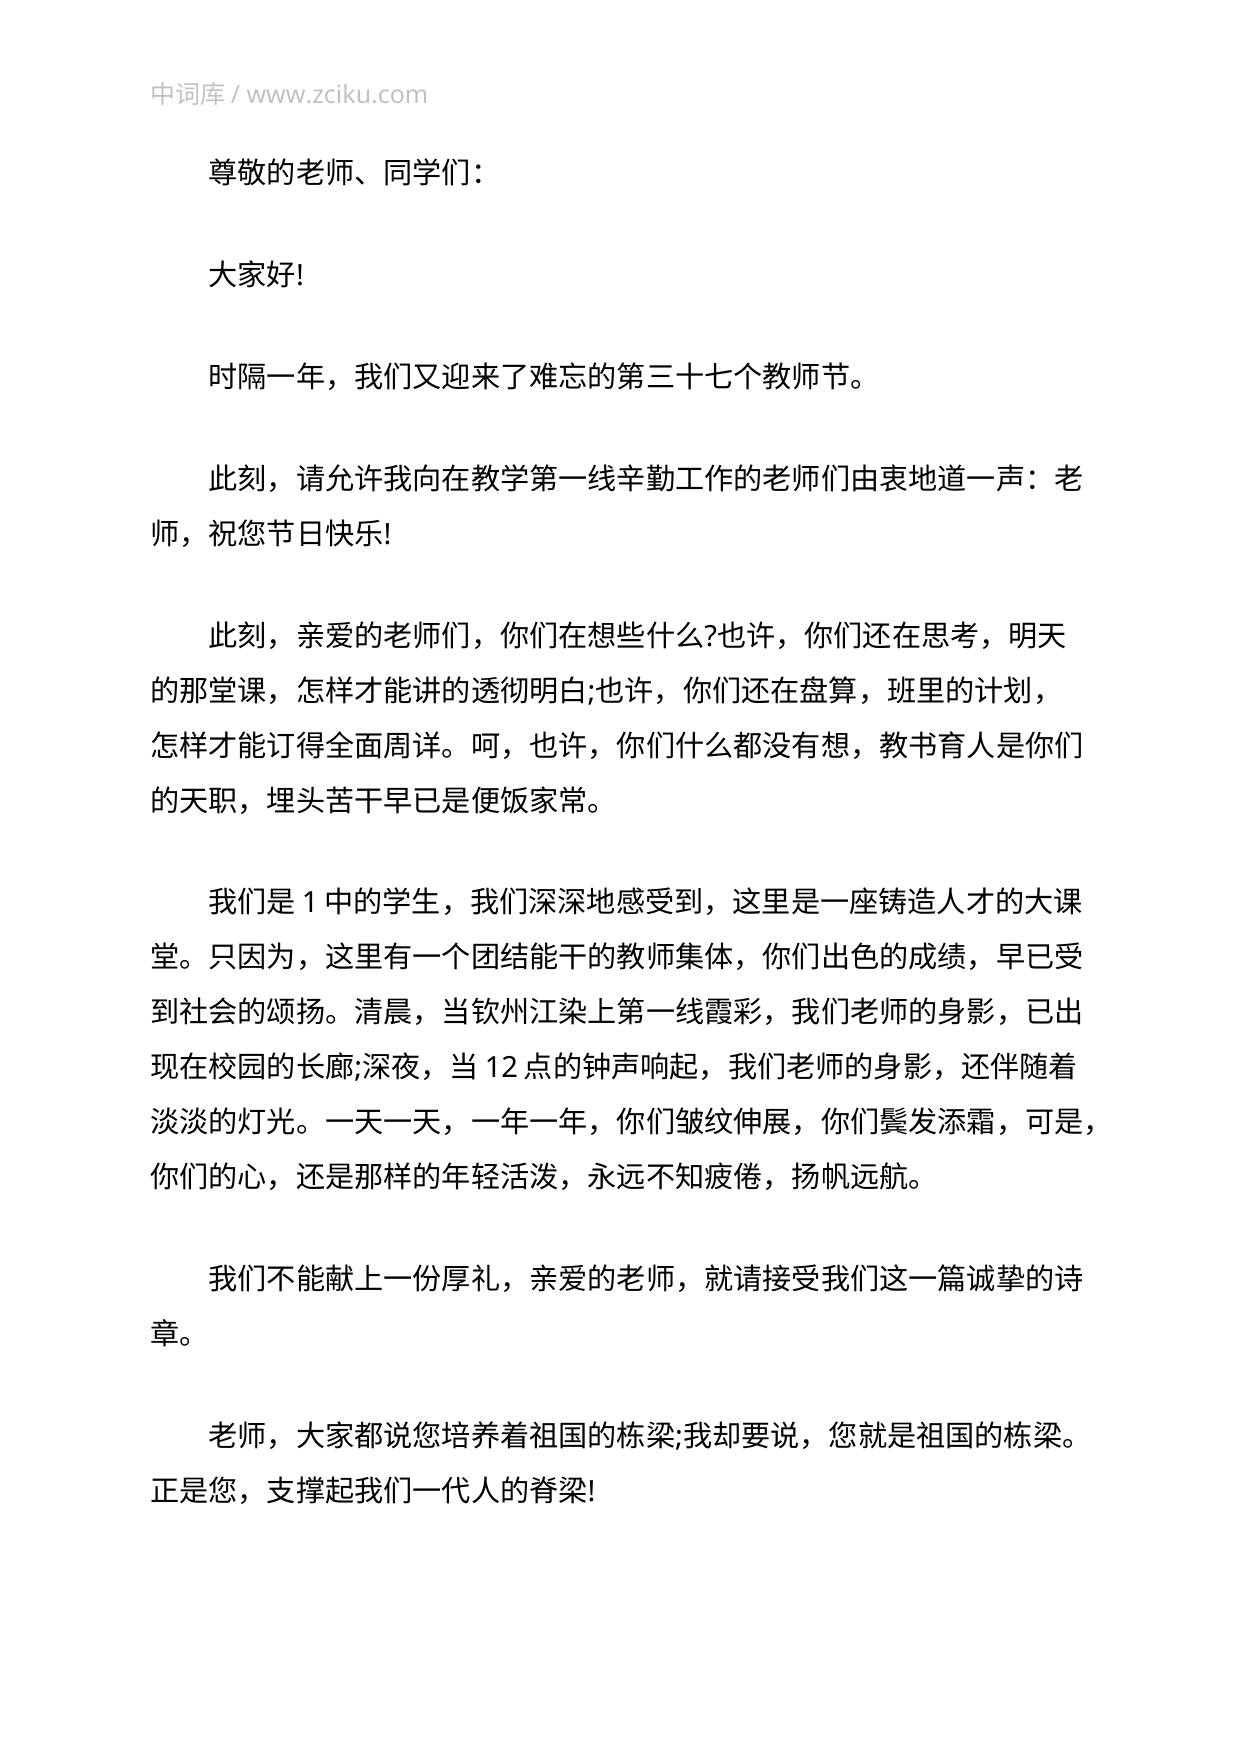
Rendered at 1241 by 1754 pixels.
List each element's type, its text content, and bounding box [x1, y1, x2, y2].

text 大家好! [150, 252, 1090, 294]
text 尊敬的老师、同学们： [150, 150, 1090, 192]
text 我们是1中的学生，我们深深地感受到，这里是一座铸造人才的大课堂。只因为，这里有一个团结能干的教师集体，你们出色的成绩，早已受到社会的颂扬。清晨，当钦州江染上第一线霞彩，我们老师的身影，已出现在校园的长廊;深夜，当12点的钟声响起，我们老师的身影，还伴随着淡淡的灯光。一天一天，一年一年，你们皱纹伸展，你们鬓发添霜，可是，你们的心，还是那样的年轻活泼，永远不知疲倦，扬帆远航。 [150, 879, 1090, 1196]
text 老师，大家都说您培养着祖国的栋梁;我却要说，您就是祖国的栋梁。正是您，支撑起我们一代人的脊梁! [150, 1412, 1090, 1509]
text 时隔一年，我们又迎来了难忘的第三十七个教师节。 [150, 354, 1090, 396]
text 此刻，请允许我向在教学第一线辛勤工作的老师们由衷地道一声：老师，祝您节日快乐! [150, 456, 1090, 553]
text 我们不能献上一份厚礼，亲爱的老师，就请接受我们这一篇诚挚的诗章。 [150, 1256, 1090, 1353]
text 此刻，亲爱的老师们，你们在想些什么?也许，你们还在思考，明天的那堂课，怎样才能讲的透彻明白;也许，你们还在盘算，班里的计划，怎样才能订得全面周详。呵，也许，你们什么都没有想，教书育人是你们的天职，埋头苦干早已是便饭家常。 [150, 612, 1090, 819]
